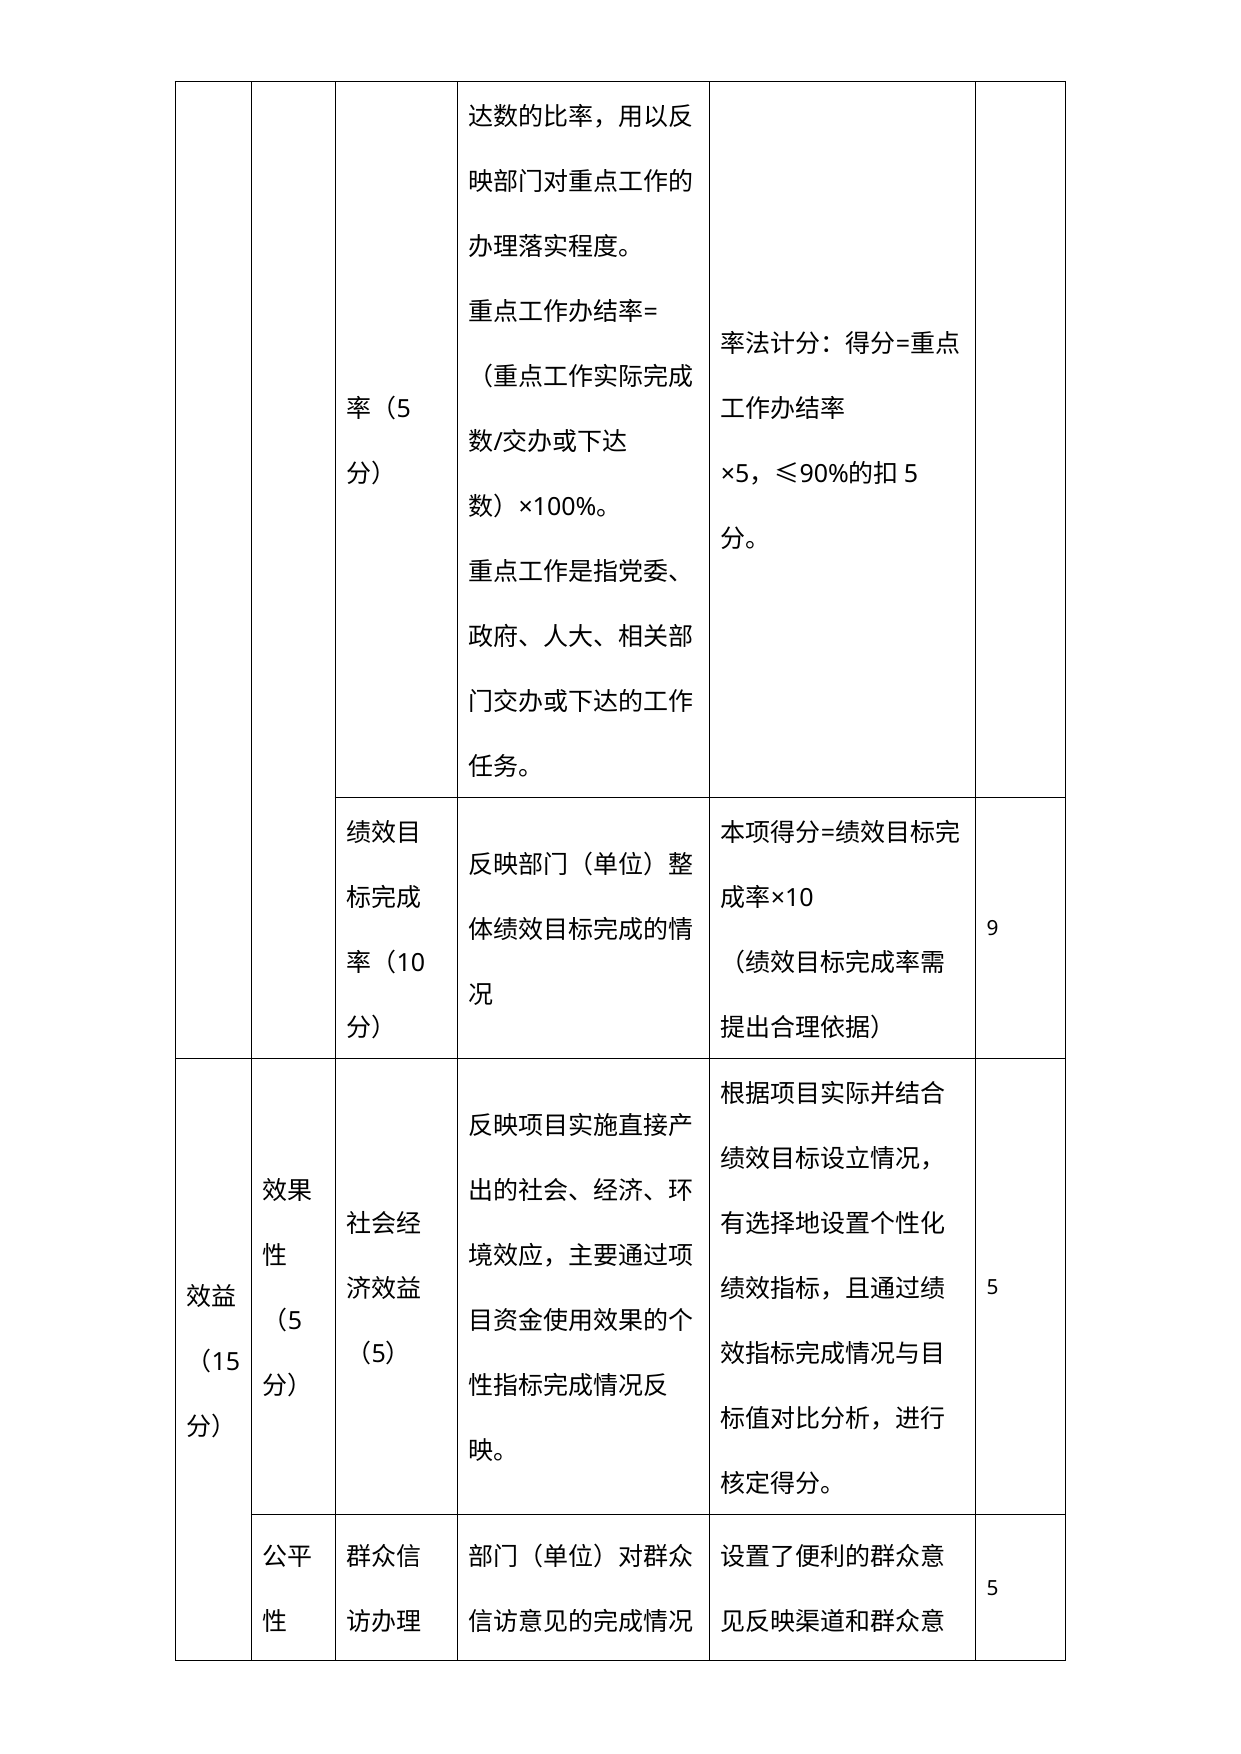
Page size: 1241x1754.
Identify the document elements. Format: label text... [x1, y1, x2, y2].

table_cell 5 [976, 1059, 1065, 1514]
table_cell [710, 1515, 975, 1659]
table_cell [458, 82, 709, 797]
table_cell 5 [976, 1515, 1065, 1659]
table_cell 反映部门（单位）整体绩效目标完成的情况 [458, 798, 709, 1058]
table_cell 公平性 （10分） [252, 1515, 335, 1659]
table_cell 反映项目实施直接产出的社会、经济、环境效应，主要通过项目资金使用效果的个性指标完成情况反映。 [458, 1059, 709, 1514]
table_cell 群众信访办理情况（5分） [336, 1515, 457, 1659]
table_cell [458, 1515, 709, 1659]
table_cell 社会经济效益（5） [336, 1059, 457, 1514]
table_cell 绩效目标完成率（10分） [336, 798, 457, 1058]
table_cell 根据项目实际并结合绩效目标设立情况，有选择地设置个性化绩效指标，且通过绩效指标完成情况与目标值对比分析，进行核定得分。 [710, 1059, 975, 1514]
table_cell 9 [976, 798, 1065, 1058]
table_cell 重点工作办结率（5分） [336, 82, 457, 797]
table_cell 效益（15分） [176, 1059, 251, 1659]
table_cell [710, 82, 975, 797]
table_cell 效果性（5分） [252, 1059, 335, 1514]
table_cell 本项得分=绩效目标完成率×10 （绩效目标完成率需提出合理依据） [710, 798, 975, 1058]
table_cell 5 [976, 82, 1065, 797]
